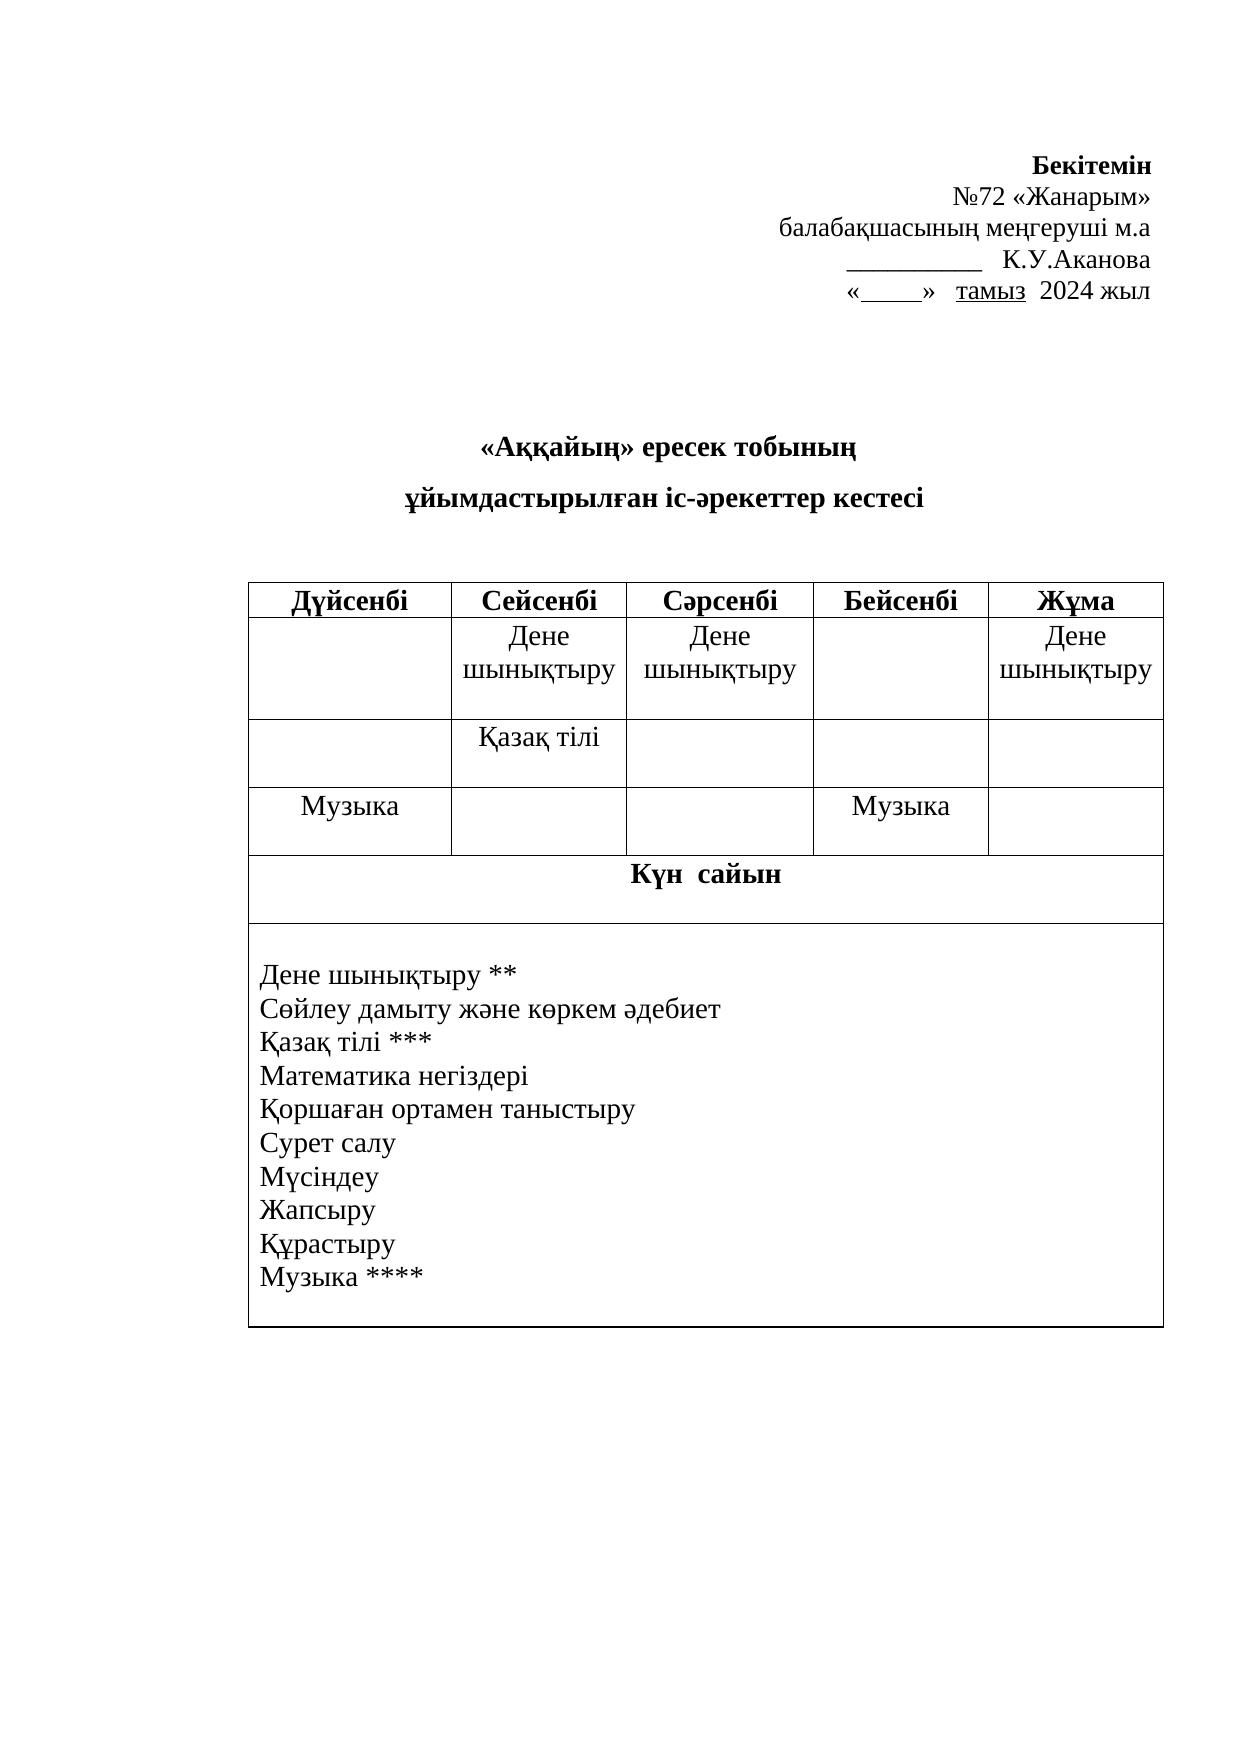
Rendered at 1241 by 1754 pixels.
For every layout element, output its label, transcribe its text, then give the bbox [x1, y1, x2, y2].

text Бекітемін [177, 149, 1152, 180]
table_cell [814, 720, 988, 787]
table_cell Күн сайын [249, 856, 1163, 923]
text __________ К.У.Аканова [177, 243, 1152, 274]
table_cell [814, 618, 988, 718]
table_cell Дене шынықтыру [627, 618, 813, 718]
table_header Жұма [989, 583, 1163, 617]
table_cell [989, 720, 1163, 787]
text №72 «Жанарым» [177, 180, 1152, 212]
table_cell Қазақ тілі [452, 720, 626, 787]
table_cell [627, 788, 813, 855]
table_cell Дене шынықтыру [452, 618, 626, 718]
table_cell [627, 720, 813, 787]
table_cell [249, 618, 451, 718]
table_header Бейсенбі [814, 583, 988, 617]
text «Аққайың» ересек тобының [177, 429, 1152, 463]
table_cell Музыка [249, 788, 451, 855]
table_cell Музыка [814, 788, 988, 855]
table_header Сейсенбі [452, 583, 626, 617]
table_header Дүйсенбі [249, 583, 451, 617]
text ұйымдастырылған іс-әрекеттер кестесі [177, 480, 1152, 513]
table_cell Дене шынықтыру ** Сөйлеу дамыту және көркем әдебиет Қазақ тілі *** Математика негіздері Қоршаған ортамен таныстыру Сурет салу Мүсіндеу Жапсыру Құрастыру Музыка **** [249, 924, 1163, 1326]
table_cell Дене шынықтыру [989, 618, 1163, 718]
table_cell [452, 788, 626, 855]
text « » тамыз 2024 жыл [177, 274, 1152, 305]
table_header Сәрсенбі [627, 583, 813, 617]
table_cell [989, 788, 1163, 855]
table_cell [249, 720, 451, 787]
text балабақшасының меңгеруші м.а [177, 212, 1152, 243]
